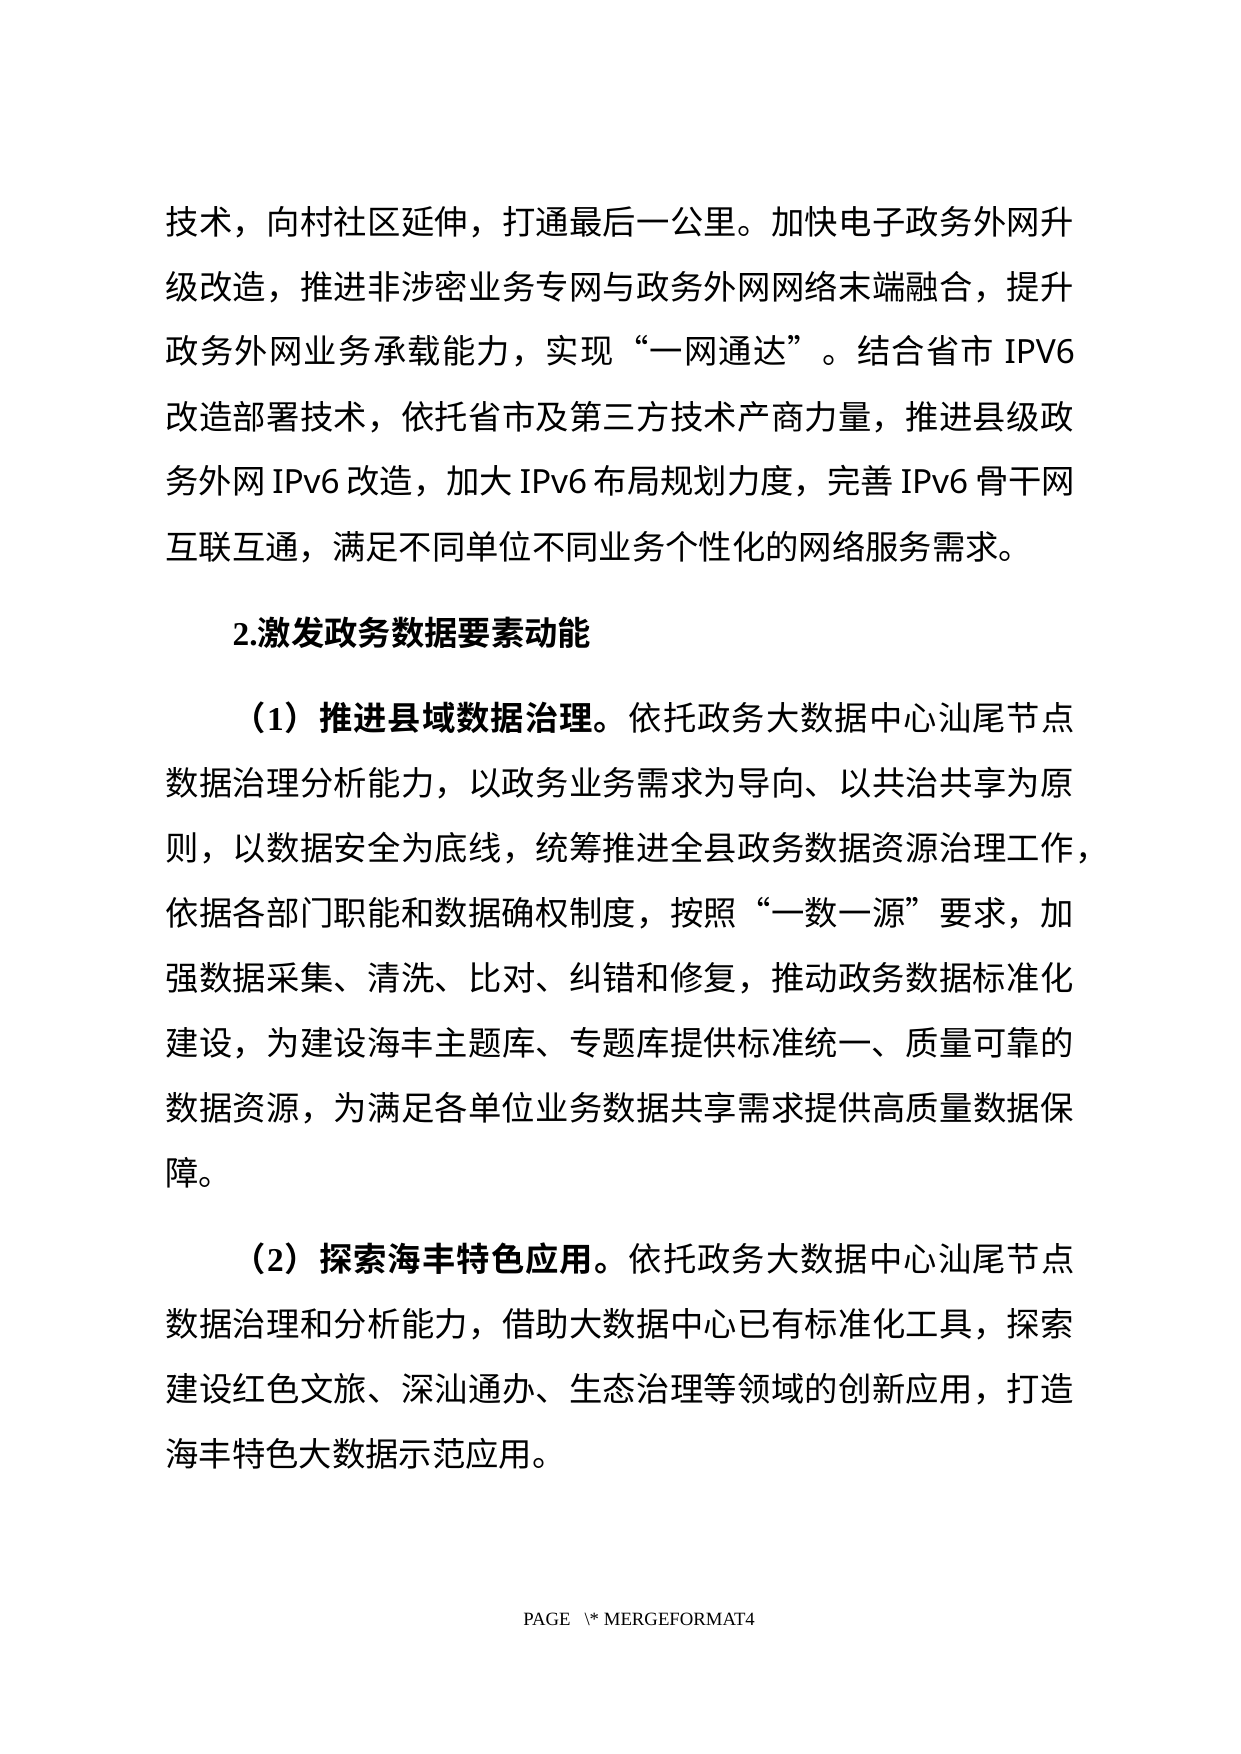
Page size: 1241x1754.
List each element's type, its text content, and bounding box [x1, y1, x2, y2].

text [165, 187, 1075, 577]
text （1）推进县域数据治理。依托政务大数据中心汕尾节点数据治理分析能力，以政务业务需求为导向、以共治共享为原则，以数据安全为底线，统筹推进全县政务数据资源治理工作，依据各部门职能和数据确权制度，按照“一数一源”要求，加强数据采集、清洗、比对、纠错和修复，推动政务数据标准化建设，为建设海丰主题库、专题库提供标准统一、质量可靠的数据资源，为满足各单位业务数据共享需求提供高质量数据保障。 [165, 684, 1075, 1204]
text （2）探索海丰特色应用。依托政务大数据中心汕尾节点数据治理和分析能力，借助大数据中心已有标准化工具，探索建设红色文旅、深汕通办、生态治理等领域的创新应用，打造海丰特色大数据示范应用。 [165, 1224, 1075, 1484]
subtitle 激发政务数据要素动能 [165, 598, 1075, 663]
